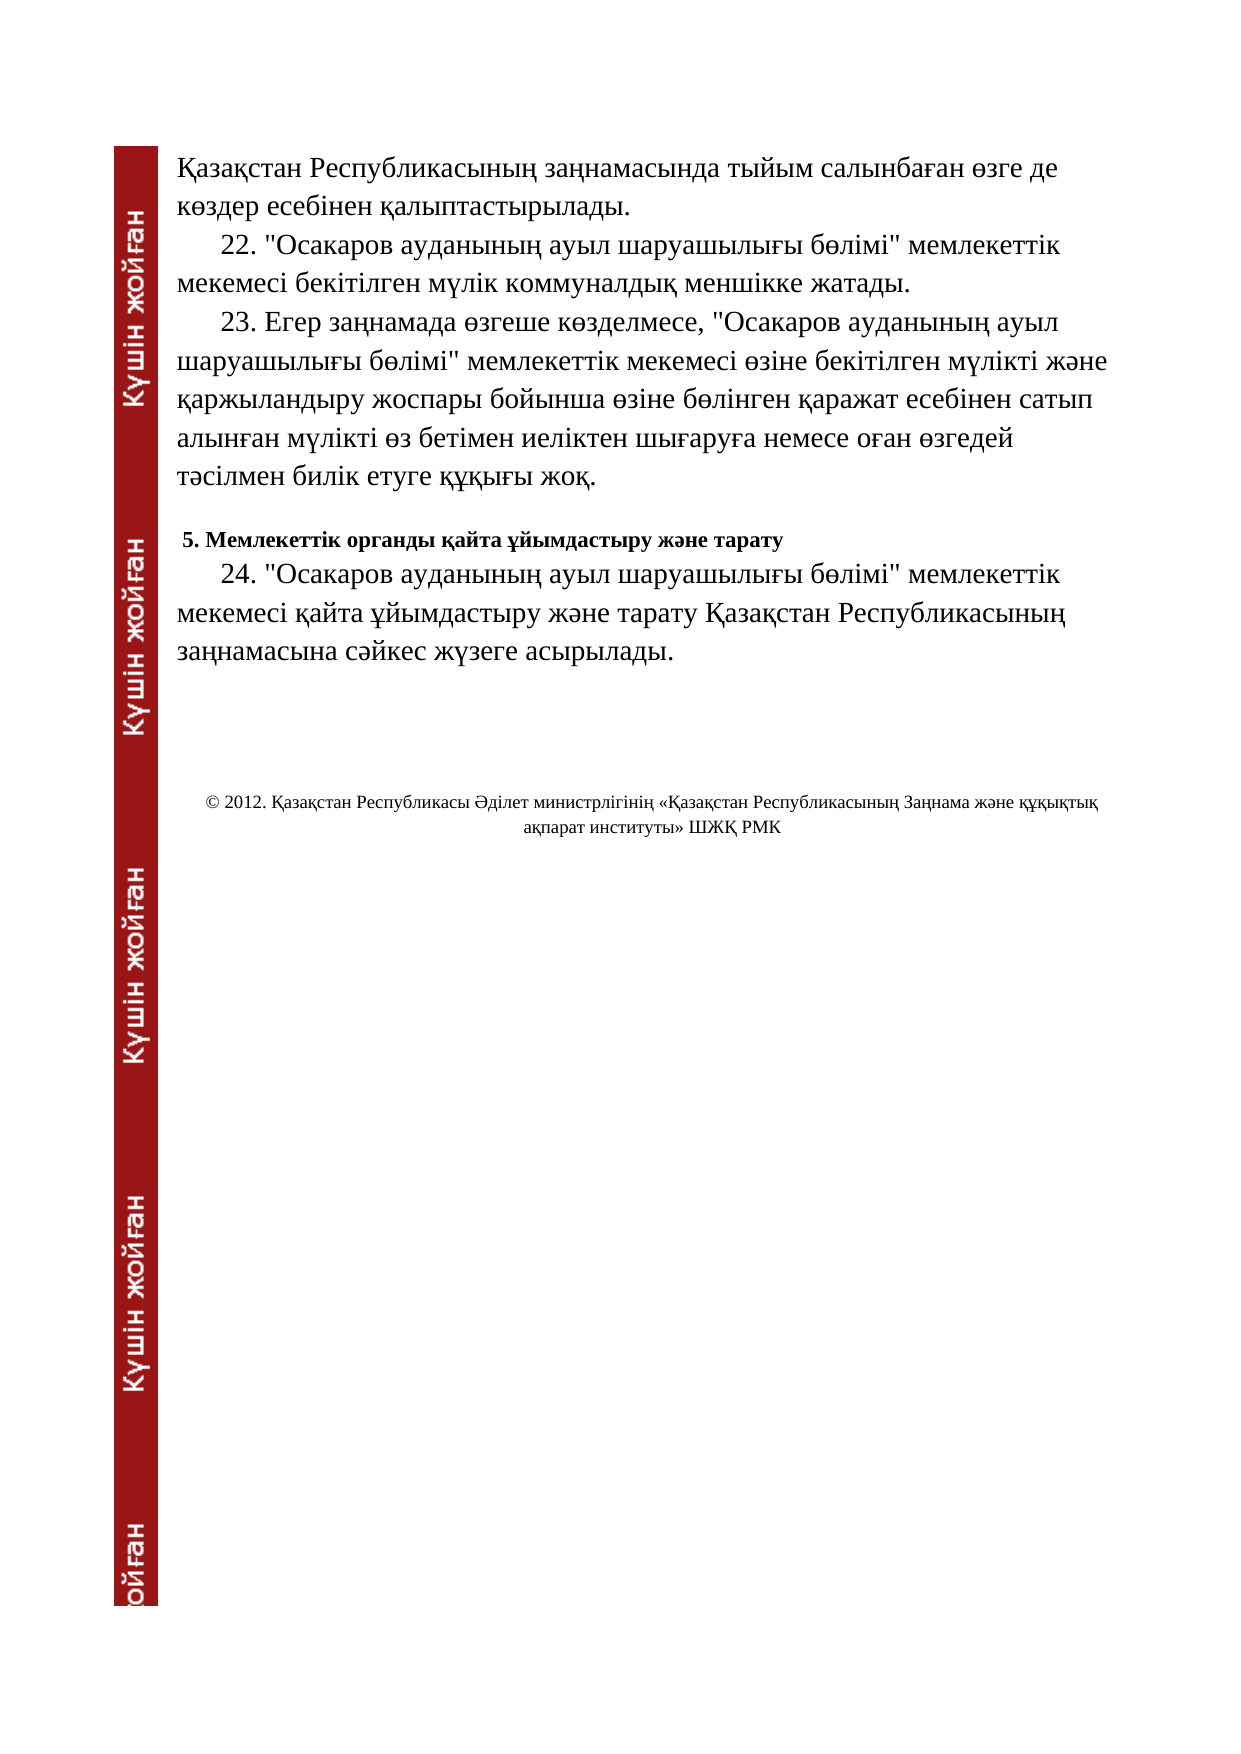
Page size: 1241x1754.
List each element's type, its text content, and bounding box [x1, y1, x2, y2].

text 5. Мемлекеттік органды қайта ұйымдастыру және тарату [112, 526, 1128, 552]
picture [114, 838, 158, 1606]
picture [114, 552, 158, 556]
picture [114, 146, 158, 150]
text 24. "Осакаров ауданының ауыл шаруашылығы бөлімі" мемлекеттік мекемесі қайта ұйымдастыру және тарату Қазақстан Республикасының заңнамасына сәйкес жүзеге асырылады. [112, 556, 1128, 697]
text © 2012. Қазақстан Республикасы Әділет министрлігінің «Қазақстан Республикасының Заңнама және құқықтық ақпарат институты» ШЖҚ РМК [112, 791, 1128, 838]
picture [114, 697, 158, 791]
picture [114, 522, 158, 526]
